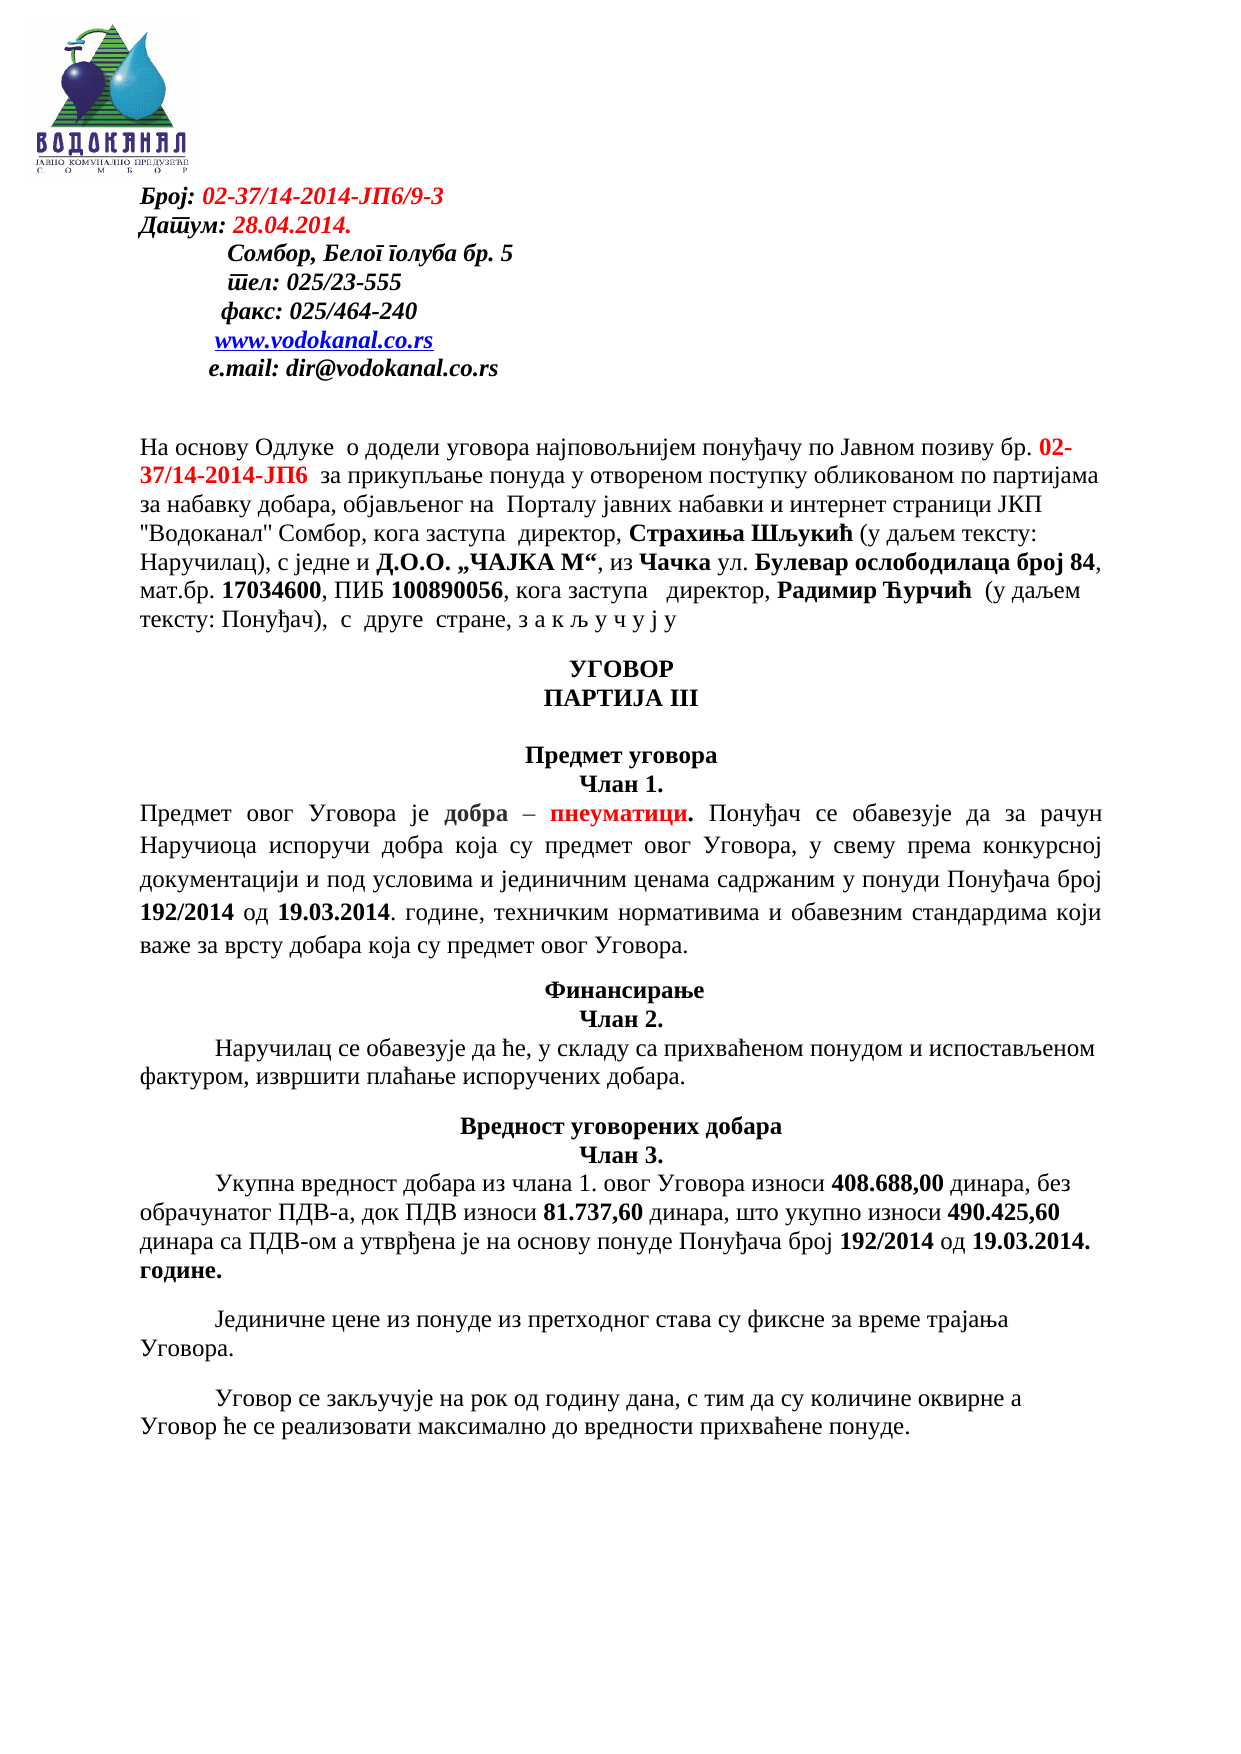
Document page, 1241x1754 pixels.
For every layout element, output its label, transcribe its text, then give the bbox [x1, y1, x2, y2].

text УГОВОР [139, 654, 1103, 683]
text Сомбор, Белог голуба бр. 5 [139, 238, 1103, 267]
text Број: 02-37/14-2014-ЈП6/9-3 [139, 150, 1103, 210]
text Укупна вредност добара из члана 1. овог Уговора износи 408.688,00 динара, без обрачунатог ПДВ-а, док ПДВ износи 81.737,60 динара, што укупно износи 490.425,60 динара са ПДВ-ом а утврђена је на основу понуде Понуђача број 192/2014 од 19.03.2014. године. [139, 1168, 1103, 1283]
text Вредност уговорених добара [139, 1111, 1103, 1140]
text Члан 3. [139, 1140, 1103, 1168]
text Датум: 28.04.2014. [139, 210, 1103, 238]
text На основу Одлуке о додели уговора најповољнијем понуђачу по Јавном позиву бр. 02-37/14-2014-ЈП6 за прикупљање понуда у отвореном поступку обликованом по партијама за набавку добара, објављеног на Порталу јавних набавки и интернет страници ЈКП ''Водоканал'' Сомбор, кога заступа директор, Страхиња Шљукић (у даљем тексту: Наручилац), с једне и Д.О.О. „ЧАЈКА М“, из Чачка ул. Булевар ослободилаца број 84, мат.бр. 17034600, ПИБ 100890056, кога заступа директор, Радимир Ћурчић (у даљем тексту: Понуђач), с друге стране, з а к љ у ч у ј у [139, 432, 1103, 633]
text Уговор се закључује на рок од годину дана, с тим да су количине оквирне а Уговор ће се реализовати максимално до вредности прихваћене понуде. [139, 1383, 1103, 1440]
text Члан 1. [139, 769, 1103, 798]
text www.vodokanal.co.rs [139, 325, 1103, 353]
text Предмет овог Уговора је добра – пнeуматици. Понуђач се обавезује да за рачун Наручиоца испоручи добра која су предмет овог Уговора, у свему према конкурсној документацији и под условима и јединичним ценама садржаним у понуди Понуђача број 192/2014 од 19.03.2014. године, техничким нормативима и обавезним стандардима који важе за врсту добара која су предмет овог Уговора. [139, 798, 1103, 958]
text Члан 2. [139, 1004, 1103, 1033]
text Јединичне цене из понуде из претходног става су фиксне за време трајања Уговора. [139, 1304, 1103, 1362]
text Финансирање [139, 975, 1103, 1004]
text Наручилац се обавезује да ће, у складу са прихваћеном понудом и испостављеном фактуром, извршити плаћање испоручених добара. [139, 1033, 1103, 1090]
text ПАРТИЈА III [139, 683, 1103, 711]
text Предмет уговора [139, 740, 1103, 769]
text e.mail: dir@vodokanal.co.rs [139, 353, 1103, 382]
text факс: 025/464-240 [139, 296, 1103, 325]
text тел: 025/23-555 [139, 267, 1103, 296]
